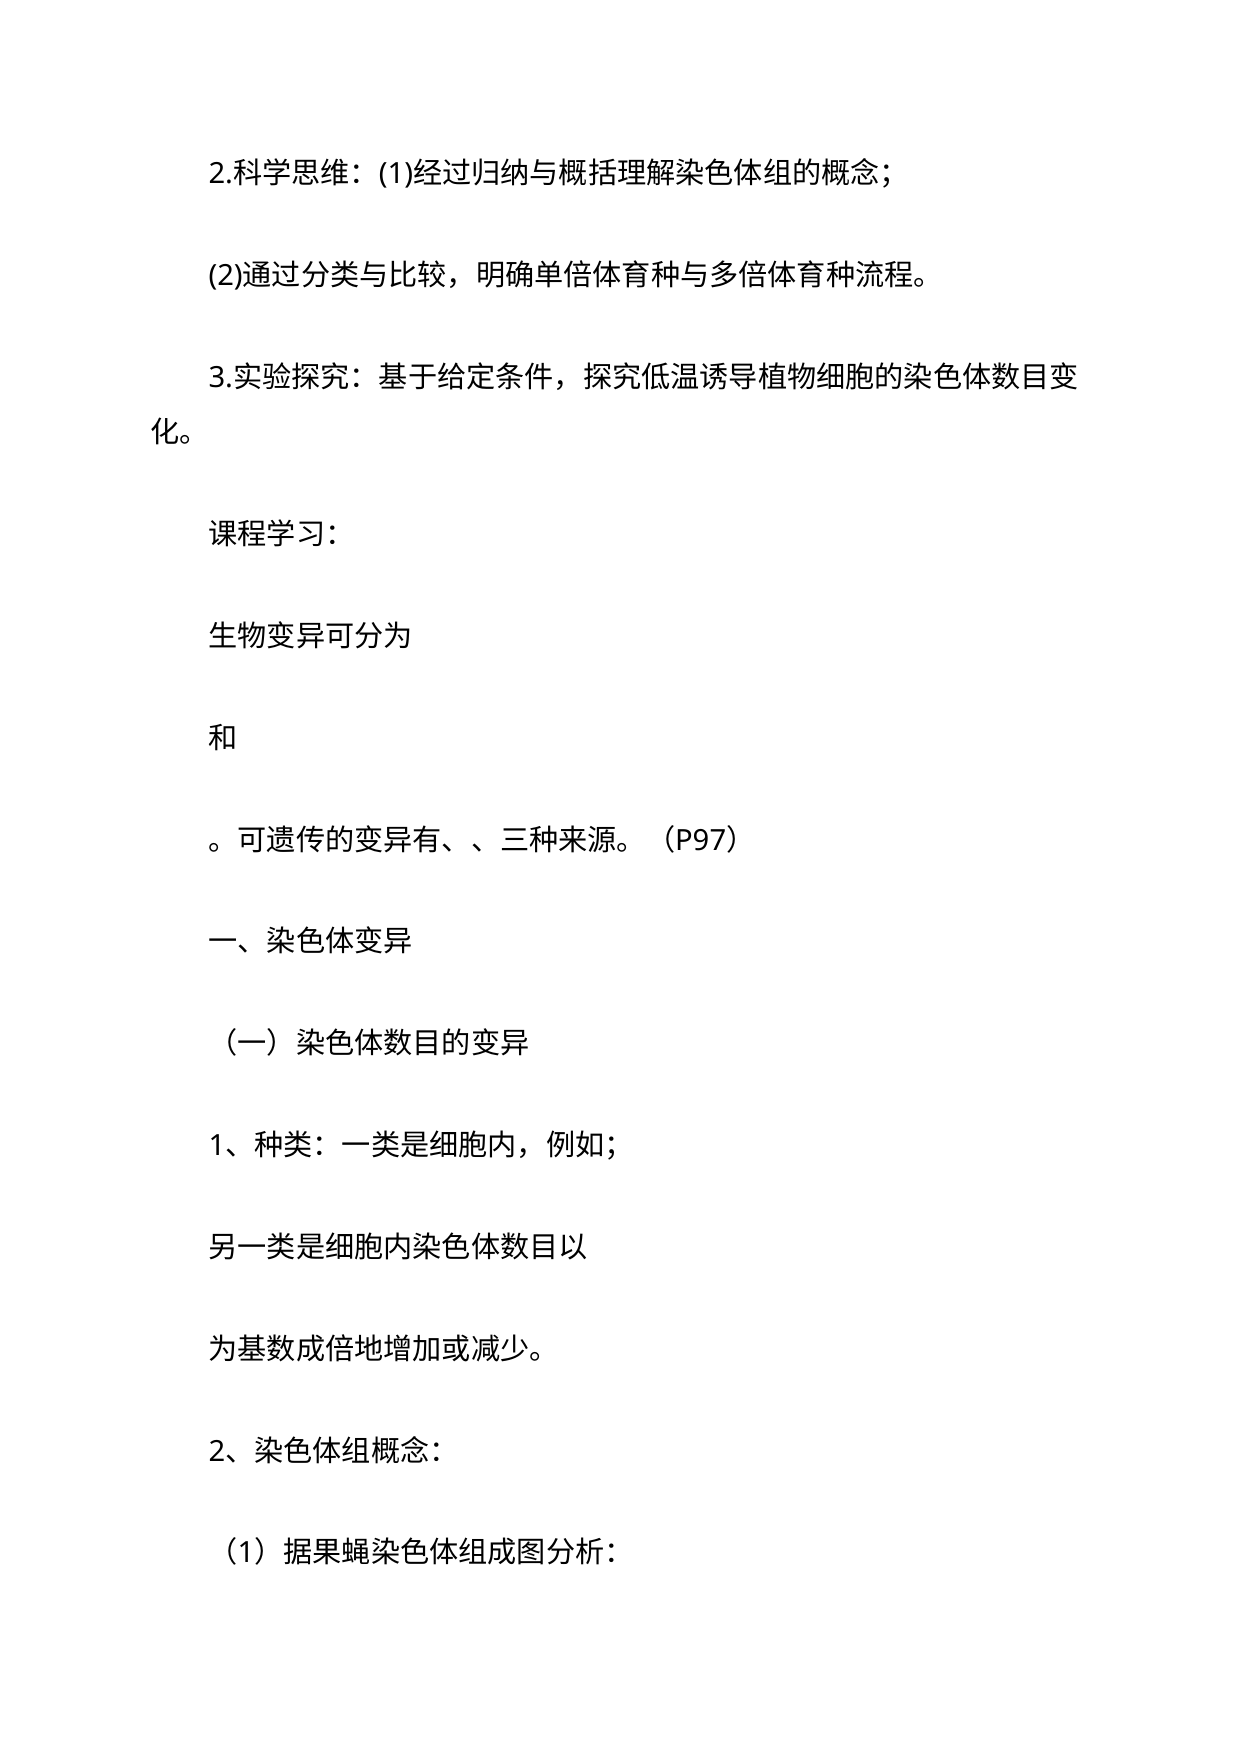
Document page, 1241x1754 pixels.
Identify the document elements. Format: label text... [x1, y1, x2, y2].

text 为基数成倍地增加或减少。 [150, 1325, 1090, 1368]
text 和 [150, 714, 1090, 757]
text （1）据果蝇染色体组成图分析： [150, 1529, 1090, 1571]
text 一、染色体变异 [150, 918, 1090, 960]
text 3.实验探究：基于给定条件，探究低温诱导植物细胞的染色体数目变化。 [150, 354, 1090, 451]
text (2)通过分类与比较，明确单倍体育种与多倍体育种流程。 [150, 252, 1090, 294]
text 。可遗传的变异有、、三种来源。（P97） [150, 816, 1090, 858]
text 另一类是细胞内染色体数目以 [150, 1223, 1090, 1266]
text 2.科学思维：(1)经过归纳与概括理解染色体组的概念； [150, 150, 1090, 192]
text 2、染色体组概念： [150, 1427, 1090, 1469]
text 1、种类：一类是细胞内，例如； [150, 1122, 1090, 1164]
text 生物变异可分为 [150, 612, 1090, 655]
text 课程学习： [150, 511, 1090, 553]
text （一）染色体数目的变异 [150, 1020, 1090, 1062]
